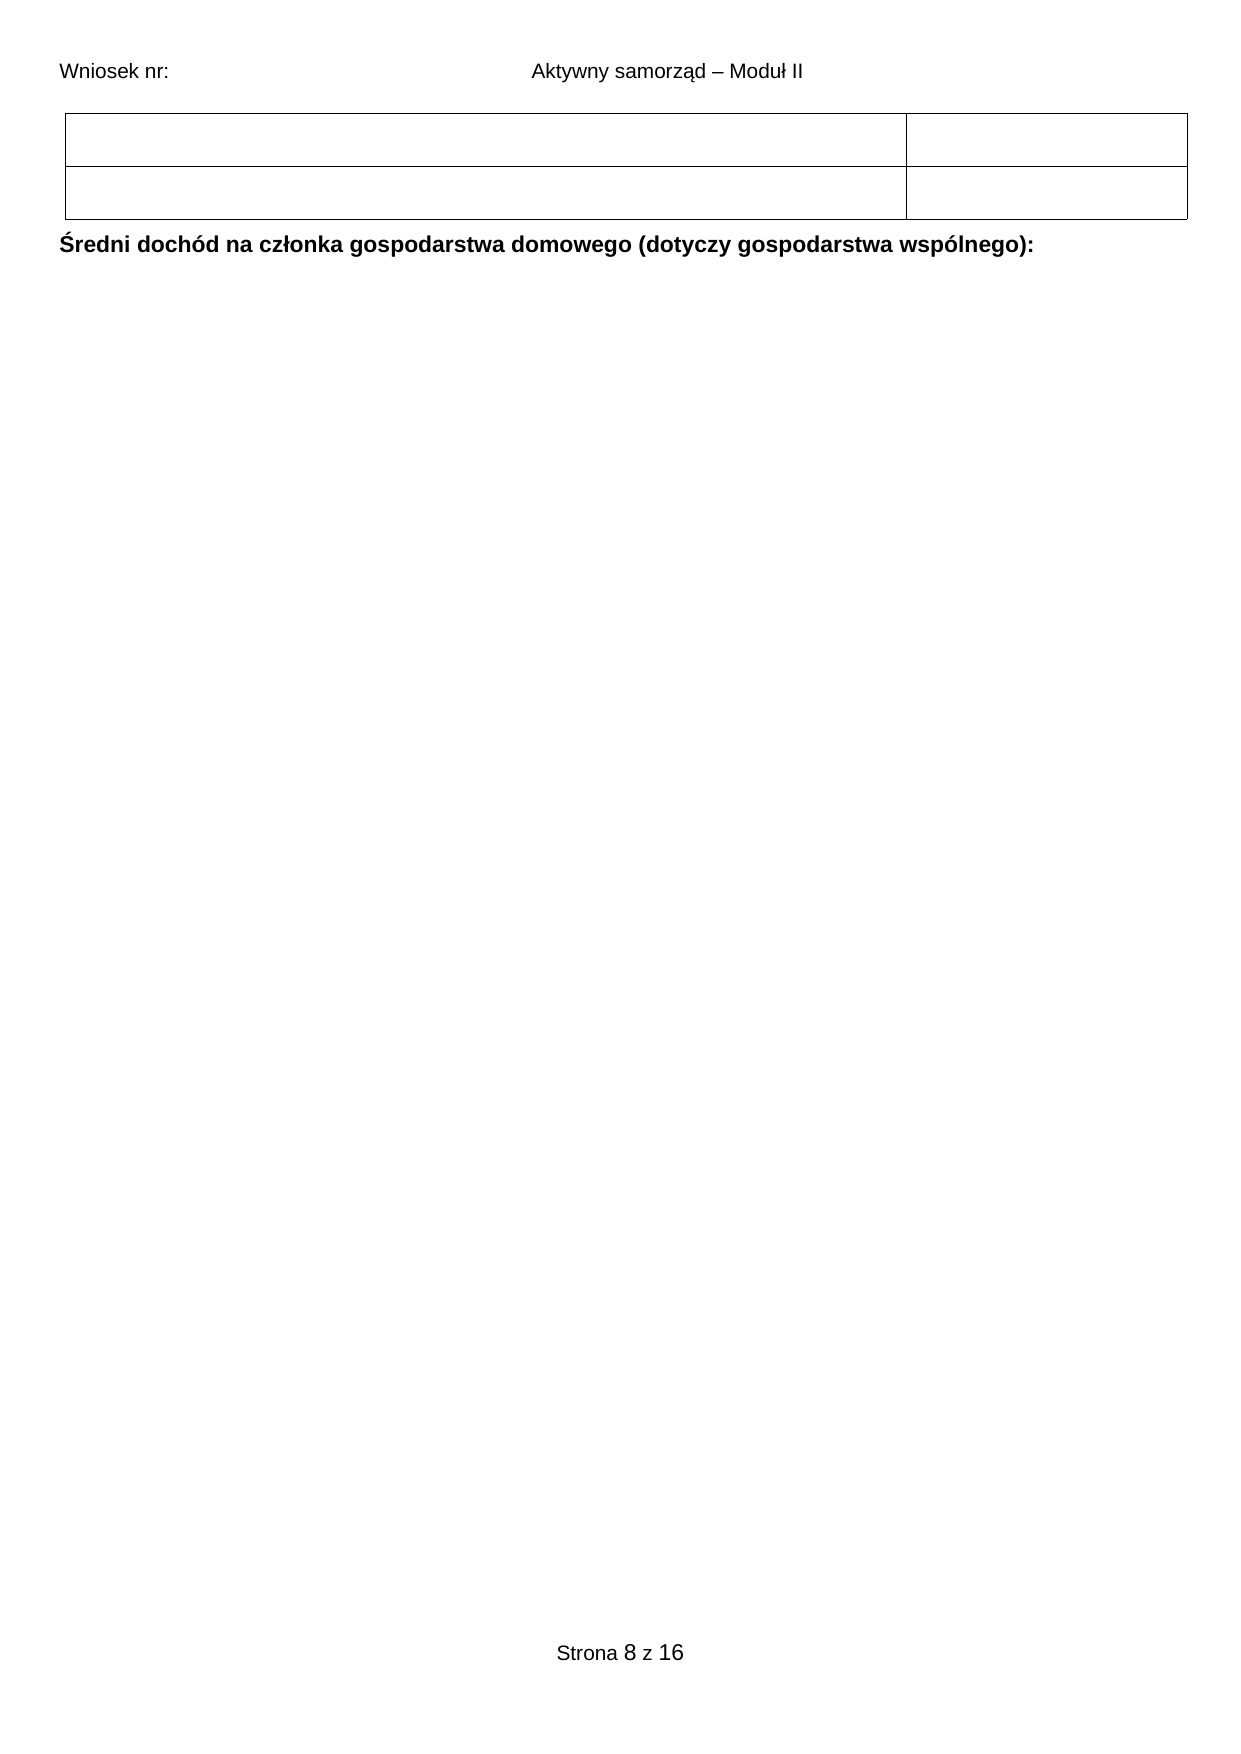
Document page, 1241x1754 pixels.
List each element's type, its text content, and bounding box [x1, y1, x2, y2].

text Średni dochód na członka gospodarstwa domowego (dotyczy gospodarstwa wspólnego): [59, 231, 1181, 257]
table_cell [907, 167, 1187, 219]
table_cell [907, 114, 1187, 166]
table_cell [66, 114, 906, 166]
table_cell [66, 167, 906, 219]
